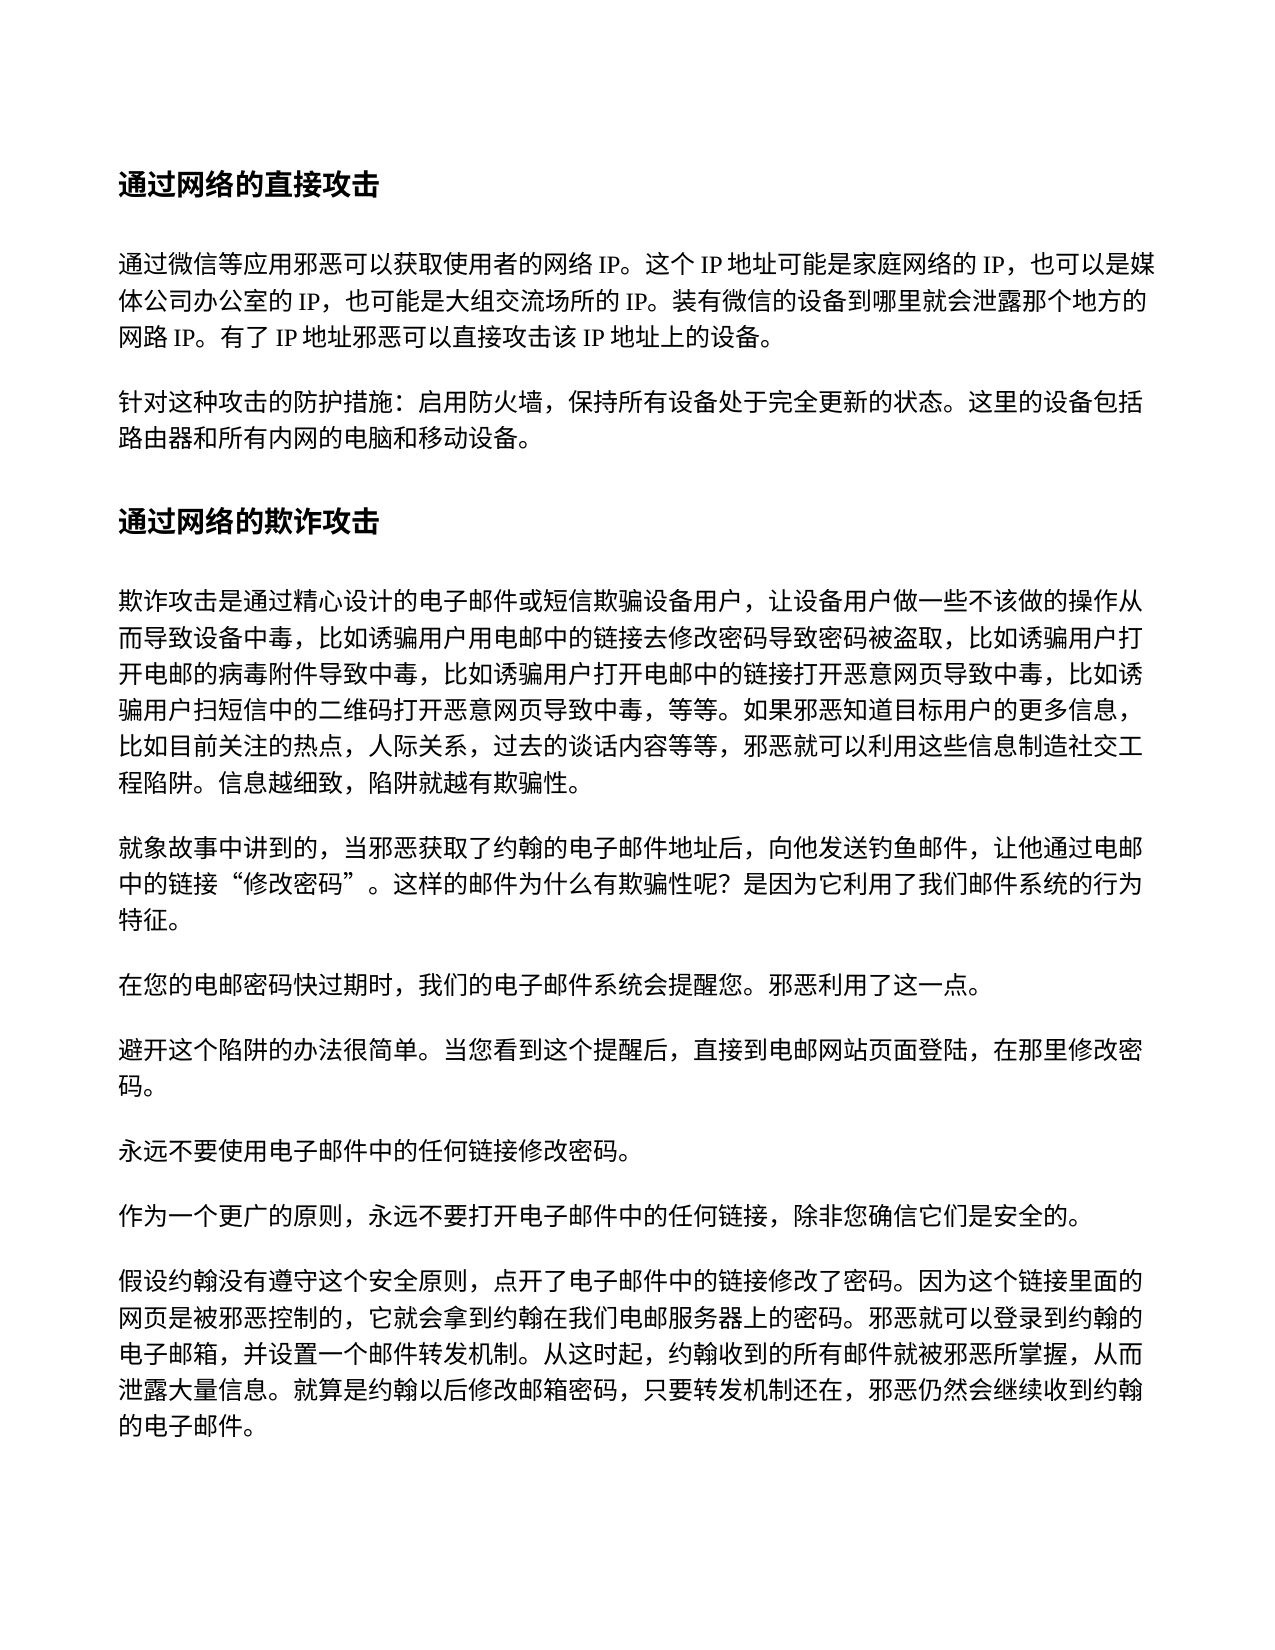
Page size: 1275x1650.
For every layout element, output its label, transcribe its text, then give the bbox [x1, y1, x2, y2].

text 假设约翰没有遵守这个安全原则，点开了电子邮件中的链接修改了密码。因为这个链接里面的网页是被邪恶控制的，它就会拿到约翰在我们电邮服务器上的密码。邪恶就可以登录到约翰的电子邮箱，并设置一个邮件转发机制。从这时起，约翰收到的所有邮件就被邪恶所掌握，从而泄露大量信息。就算是约翰以后修改邮箱密码，只要转发机制还在，邪恶仍然会继续收到约翰的电子邮件。 [118, 1262, 1157, 1443]
text 作为一个更广的原则，永远不要打开电子邮件中的任何链接，除非您确信它们是安全的。 [118, 1197, 1157, 1233]
subtitle 通过网络的欺诈攻击 [118, 498, 1157, 541]
subtitle 通过网络的直接攻击 [118, 161, 1157, 204]
text 在您的电邮密码快过期时，我们的电子邮件系统会提醒您。邪恶利用了这一点。 [118, 966, 1157, 1002]
text 就象故事中讲到的，当邪恶获取了约翰的电子邮件地址后，向他发送钓鱼邮件，让他通过电邮中的链接“修改密码”。这样的邮件为什么有欺骗性呢？是因为它利用了我们邮件系统的行为特征。 [118, 828, 1157, 937]
text 通过微信等应用邪恶可以获取使用者的网络IP。这个IP地址可能是家庭网络的IP，也可以是媒体公司办公室的IP，也可能是大组交流场所的IP。装有微信的设备到哪里就会泄露那个地方的网路IP。有了IP地址邪恶可以直接攻击该IP地址上的设备。 [118, 245, 1157, 354]
text 避开这个陷阱的办法很简单。当您看到这个提醒后，直接到电邮网站页面登陆，在那里修改密码。 [118, 1031, 1157, 1103]
text 针对这种攻击的防护措施：启用防火墙，保持所有设备处于完全更新的状态。这里的设备包括路由器和所有内网的电脑和移动设备。 [118, 382, 1157, 455]
text 欺诈攻击是通过精心设计的电子邮件或短信欺骗设备用户，让设备用户做一些不该做的操作从而导致设备中毒，比如诱骗用户用电邮中的链接去修改密码导致密码被盗取，比如诱骗用户打开电邮的病毒附件导致中毒，比如诱骗用户打开电邮中的链接打开恶意网页导致中毒，比如诱骗用户扫短信中的二维码打开恶意网页导致中毒，等等。如果邪恶知道目标用户的更多信息，比如目前关注的热点，人际关系，过去的谈话内容等等，邪恶就可以利用这些信息制造社交工程陷阱。信息越细致，陷阱就越有欺骗性。 [118, 582, 1157, 799]
text 永远不要使用电子邮件中的任何链接修改密码。 [118, 1132, 1157, 1168]
